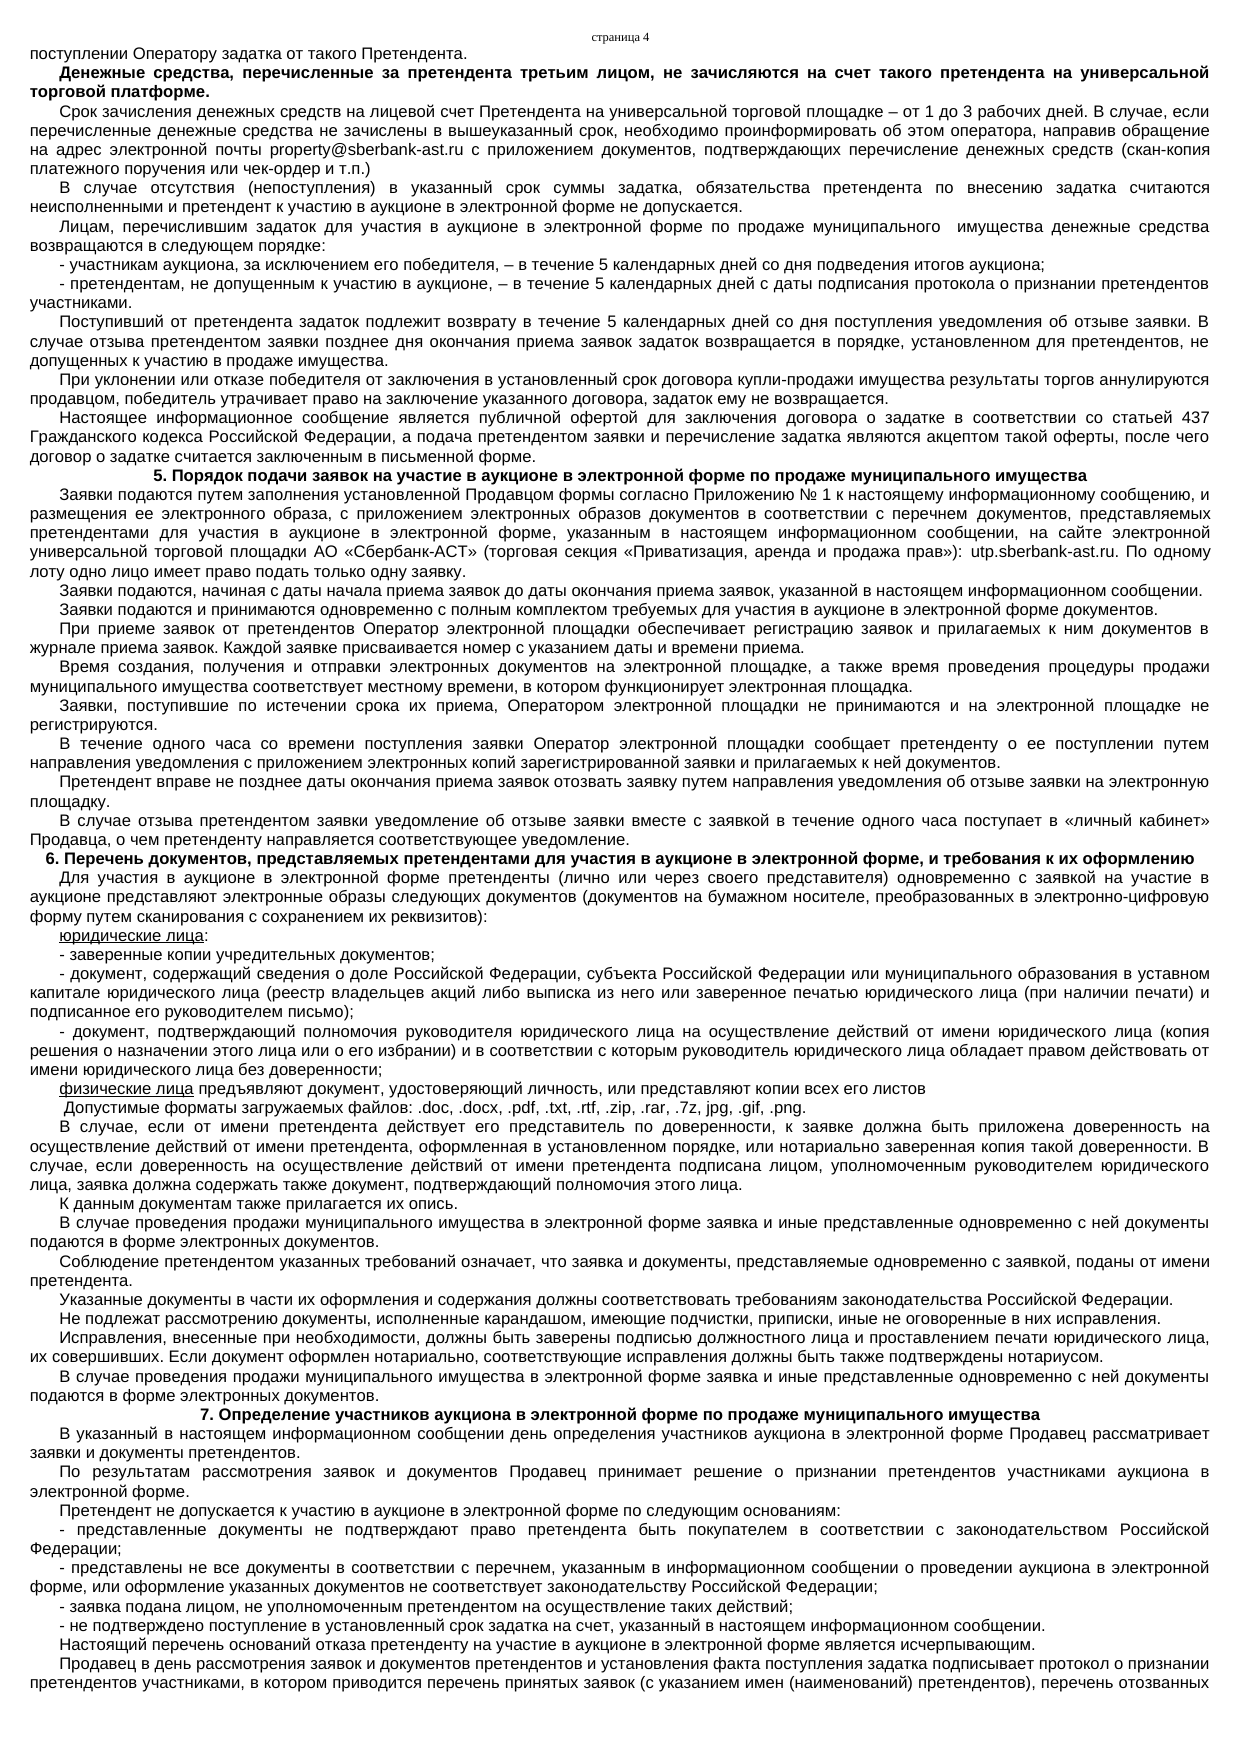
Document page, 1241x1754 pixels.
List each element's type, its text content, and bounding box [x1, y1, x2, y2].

text Для участия в аукционе в электронной форме претенденты (лично или через своего представителя) одновременно с заявкой на участие в аукционе представляют электронные образы следующих документов (документов на бумажном носителе, преобразованных в электронно-цифровую форму путем сканирования с сохранением их реквизитов): [29, 868, 1211, 926]
text Не подлежат рассмотрению документы, исполненные карандашом, имеющие подчистки, приписки, иные не оговоренные в них исправления. [29, 1309, 1211, 1328]
text Поступивший от претендента задаток подлежит возврату в течение 5 календарных дней со дня поступления уведомления об отзыве заявки. В случае отзыва претендентом заявки позднее дня окончания приема заявок задаток возвращается в порядке, установленном для претендентов, не допущенных к участию в продаже имущества. [29, 312, 1211, 370]
text Лицам, перечислившим задаток для участия в аукционе в электронной форме по продаже муниципального имущества денежные средства возвращаются в следующем порядке: [29, 216, 1211, 255]
text При приеме заявок от претендентов Оператор электронной площадки обеспечивает регистрацию заявок и прилагаемых к ним документов в журнале приема заявок. Каждой заявке присваивается номер с указанием даты и времени приема. [29, 619, 1211, 657]
text В указанный в настоящем информационном сообщении день определения участников аукциона в электронной форме Продавец рассматривает заявки и документы претендентов. [29, 1424, 1211, 1462]
text - документ, подтверждающий полномочия руководителя юридического лица на осуществление действий от имени юридического лица (копия решения о назначении этого лица или о его избрании) и в соответствии с которым руководитель юридического лица обладает правом действовать от имени юридического лица без доверенности; [29, 1021, 1211, 1079]
text Настоящий перечень оснований отказа претенденту на участие в аукционе в электронной форме является исчерпывающим. [29, 1635, 1211, 1654]
text Допустимые форматы загружаемых файлов: .doc, .docx, .pdf, .txt, .rtf, .zip, .rar, .7z, jpg, .gif, .png. [29, 1098, 1211, 1117]
text Заявки подаются путем заполнения установленной Продавцом формы согласно Приложению № 1 к настоящему информационному сообщению, и размещения ее электронного образа, с приложением электронных образов документов в соответствии с перечнем документов, представляемых претендентами для участия в аукционе в электронной форме, указанным в настоящем информационном сообщении, на сайте электронной универсальной торговой площадки АО «Сбербанк-АСТ» (торговая секция «Приватизация, аренда и продажа прав»): utp.sberbank-ast.ru. По одному лоту одно лицо имеет право подать только одну заявку. [29, 485, 1211, 581]
text К данным документам также прилагается их опись. [29, 1194, 1211, 1213]
text Указанные документы в части их оформления и содержания должны соответствовать требованиям законодательства Российской Федерации. [29, 1290, 1211, 1309]
text Время создания, получения и отправки электронных документов на электронной площадке, а также время проведения процедуры продажи муниципального имущества соответствует местному времени, в котором функционирует электронная площадка. [29, 657, 1211, 696]
text Заявки подаются, начиная с даты начала приема заявок до даты окончания приема заявок, указанной в настоящем информационном сообщении. [29, 581, 1211, 600]
text - представленные документы не подтверждают право претендента быть покупателем в соответствии с законодательством Российской Федерации; [29, 1520, 1211, 1558]
text Претендент вправе не позднее даты окончания приема заявок отозвать заявку путем направления уведомления об отзыве заявки на электронную площадку. [29, 772, 1211, 811]
text Настоящее информационное сообщение является публичной офертой для заключения договора о задатке в соответствии со статьей 437 Гражданского кодекса Российской Федерации, а подача претендентом заявки и перечисление задатка являются акцептом такой оферты, после чего договор о задатке считается заключенным в письменной форме. [29, 408, 1211, 466]
text - претендентам, не допущенным к участию в аукционе, – в течение 5 календарных дней с даты подписания протокола о признании претендентов участниками. [29, 274, 1211, 312]
text - заявка подана лицом, не уполномоченным претендентом на осуществление таких действий; [29, 1596, 1211, 1616]
text Исправления, внесенные при необходимости, должны быть заверены подписью должностного лица и проставлением печати юридического лица, их совершивших. Если документ оформлен нотариально, соответствующие исправления должны быть также подтверждены нотариусом. [29, 1328, 1211, 1366]
text В случае отзыва претендентом заявки уведомление об отзыве заявки вместе с заявкой в течение одного часа поступает в «личный кабинет» Продавца, о чем претенденту направляется соответствующее уведомление. [29, 811, 1211, 849]
text В случае проведения продажи муниципального имущества в электронной форме заявка и иные представленные одновременно с ней документы подаются в форме электронных документов. [29, 1366, 1211, 1405]
text 7. Определение участников аукциона в электронной форме по продаже муниципального имущества [29, 1405, 1211, 1424]
text Заявки подаются и принимаются одновременно с полным комплектом требуемых для участия в аукционе в электронной форме документов. [29, 600, 1211, 619]
text Заявки, поступившие по истечении срока их приема, Оператором электронной площадки не принимаются и на электронной площадке не регистрируются. [29, 696, 1211, 734]
subtitle Денежные средства, перечисленные за претендента третьим лицом, не зачисляются на счет такого претендента на универсальной торговой платформе. [29, 63, 1211, 101]
text По результатам рассмотрения заявок и документов Продавец принимает решение о признании претендентов участниками аукциона в электронной форме. [29, 1462, 1211, 1501]
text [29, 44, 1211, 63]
text - участникам аукциона, за исключением его победителя, – в течение 5 календарных дней со дня подведения итогов аукциона; [29, 255, 1211, 274]
text 6. Перечень документов, представляемых претендентами для участия в аукционе в электронной форме, и требования к их оформлению [29, 849, 1211, 868]
text физические лица предъявляют документ, удостоверяющий личность, или представляют копии всех его листов [29, 1079, 1211, 1098]
text Срок зачисления денежных средств на лицевой счет Претендента на универсальной торговой площадке – от 1 до 3 рабочих дней. В случае, если перечисленные денежные средства не зачислены в вышеуказанный срок, необходимо проинформировать об этом оператора, направив обращение на адрес электронной почты property@sberbank-ast.ru с приложением документов, подтверждающих перечисление денежных средств (скан-копия платежного поручения или чек-ордер и т.п.) [29, 101, 1211, 178]
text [29, 1654, 1211, 1692]
text В течение одного часа со времени поступления заявки Оператор электронной площадки сообщает претенденту о ее поступлении путем направления уведомления с приложением электронных копий зарегистрированной заявки и прилагаемых к ней документов. [29, 734, 1211, 772]
text Соблюдение претендентом указанных требований означает, что заявка и документы, представляемые одновременно с заявкой, поданы от имени претендента. [29, 1251, 1211, 1290]
text В случае отсутствия (непоступления) в указанный срок суммы задатка, обязательства претендента по внесению задатка считаются неисполненными и претендент к участию в аукционе в электронной форме не допускается. [29, 178, 1211, 216]
text В случае, если от имени претендента действует его представитель по доверенности, к заявке должна быть приложена доверенность на осуществление действий от имени претендента, оформленная в установленном порядке, или нотариально заверенная копия такой доверенности. В случае, если доверенность на осуществление действий от имени претендента подписана лицом, уполномоченным руководителем юридического лица, заявка должна содержать также документ, подтверждающий полномочия этого лица. [29, 1117, 1211, 1194]
text 5. Порядок подачи заявок на участие в аукционе в электронной форме по продаже муниципального имущества [29, 466, 1211, 485]
text - документ, содержащий сведения о доле Российской Федерации, субъекта Российской Федерации или муниципального образования в уставном капитале юридического лица (реестр владельцев акций либо выписка из него или заверенное печатью юридического лица (при наличии печати) и подписанное его руководителем письмо); [29, 964, 1211, 1021]
text В случае проведения продажи муниципального имущества в электронной форме заявка и иные представленные одновременно с ней документы подаются в форме электронных документов. [29, 1213, 1211, 1251]
text - заверенные копии учредительных документов; [29, 945, 1211, 964]
text - представлены не все документы в соответствии с перечнем, указанным в информационном сообщении о проведении аукциона в электронной форме, или оформление указанных документов не соответствует законодательству Российской Федерации; [29, 1558, 1211, 1596]
text юридические лица: [29, 926, 1211, 945]
text При уклонении или отказе победителя от заключения в установленный срок договора купли-продажи имущества результаты торгов аннулируются продавцом, победитель утрачивает право на заключение указанного договора, задаток ему не возвращается. [29, 370, 1211, 408]
text Претендент не допускается к участию в аукционе в электронной форме по следующим основаниям: [29, 1501, 1211, 1520]
text - не подтверждено поступление в установленный срок задатка на счет, указанный в настоящем информационном сообщении. [29, 1616, 1211, 1635]
